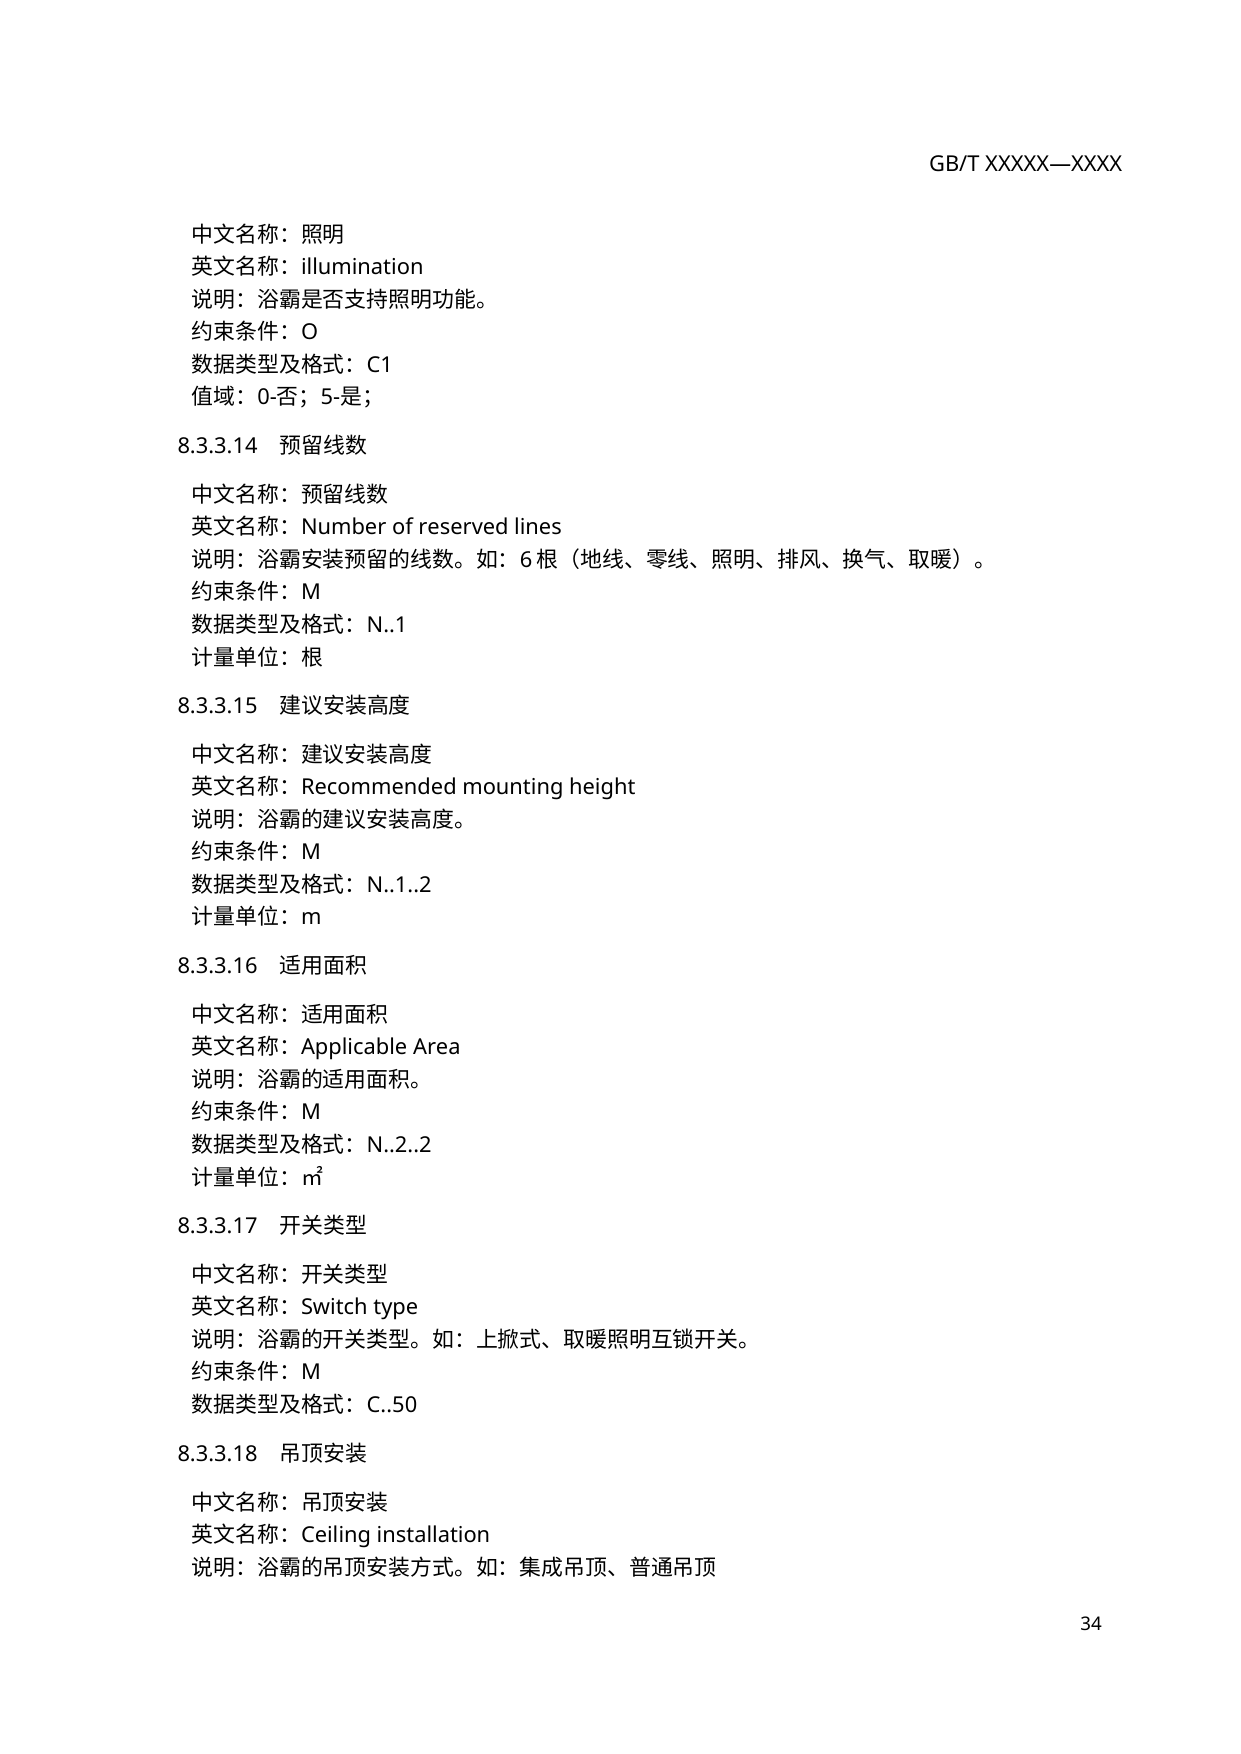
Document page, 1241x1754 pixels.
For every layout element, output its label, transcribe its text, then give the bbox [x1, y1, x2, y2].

text 数据类型及格式：C1 [148, 347, 1122, 379]
list 预留线数 [177, 428, 1122, 460]
text 计量单位：根 [148, 639, 1122, 672]
text 英文名称：illumination [148, 249, 1122, 282]
text 约束条件：O [148, 314, 1122, 347]
text 中文名称：照明 [148, 217, 1122, 249]
text 中文名称：吊顶安装 [148, 1484, 1122, 1517]
text 约束条件：M [148, 1354, 1122, 1387]
text 计量单位：㎡ [148, 1159, 1122, 1192]
text 英文名称：Switch type [148, 1289, 1122, 1322]
text 中文名称：适用面积 [148, 997, 1122, 1029]
text 英文名称：Number of reserved lines [148, 509, 1122, 542]
text 说明：浴霸安装预留的线数。如：6根（地线、零线、照明、排风、换气、取暖）。 [148, 542, 1122, 574]
text 英文名称：Applicable Area [148, 1029, 1122, 1062]
list 开关类型 [177, 1208, 1122, 1240]
text 英文名称：Ceiling installation [148, 1517, 1122, 1549]
text 数据类型及格式：C..50 [148, 1387, 1122, 1419]
list 吊顶安装 [177, 1435, 1122, 1468]
text 约束条件：M [148, 834, 1122, 867]
text 中文名称：建议安装高度 [148, 737, 1122, 769]
text 约束条件：M [148, 574, 1122, 607]
text 约束条件：M [148, 1094, 1122, 1127]
text 说明：浴霸的建议安装高度。 [148, 802, 1122, 834]
list 建议安装高度 [177, 688, 1122, 720]
text 说明：浴霸的开关类型。如：上掀式、取暖照明互锁开关。 [148, 1322, 1122, 1354]
text 说明：浴霸的吊顶安装方式。如：集成吊顶、普通吊顶 [148, 1549, 1122, 1582]
text 计量单位：m [148, 899, 1122, 932]
text 中文名称：开关类型 [148, 1257, 1122, 1289]
text 数据类型及格式：N..1 [148, 607, 1122, 639]
text 说明：浴霸是否支持照明功能。 [148, 282, 1122, 314]
list 适用面积 [177, 948, 1122, 980]
text 值域：0-否；5-是； [148, 379, 1122, 412]
text 英文名称：Recommended mounting height [148, 769, 1122, 802]
text 中文名称：预留线数 [148, 477, 1122, 509]
text 说明：浴霸的适用面积。 [148, 1062, 1122, 1094]
text 数据类型及格式：N..1..2 [148, 867, 1122, 899]
text 数据类型及格式：N..2..2 [148, 1127, 1122, 1159]
